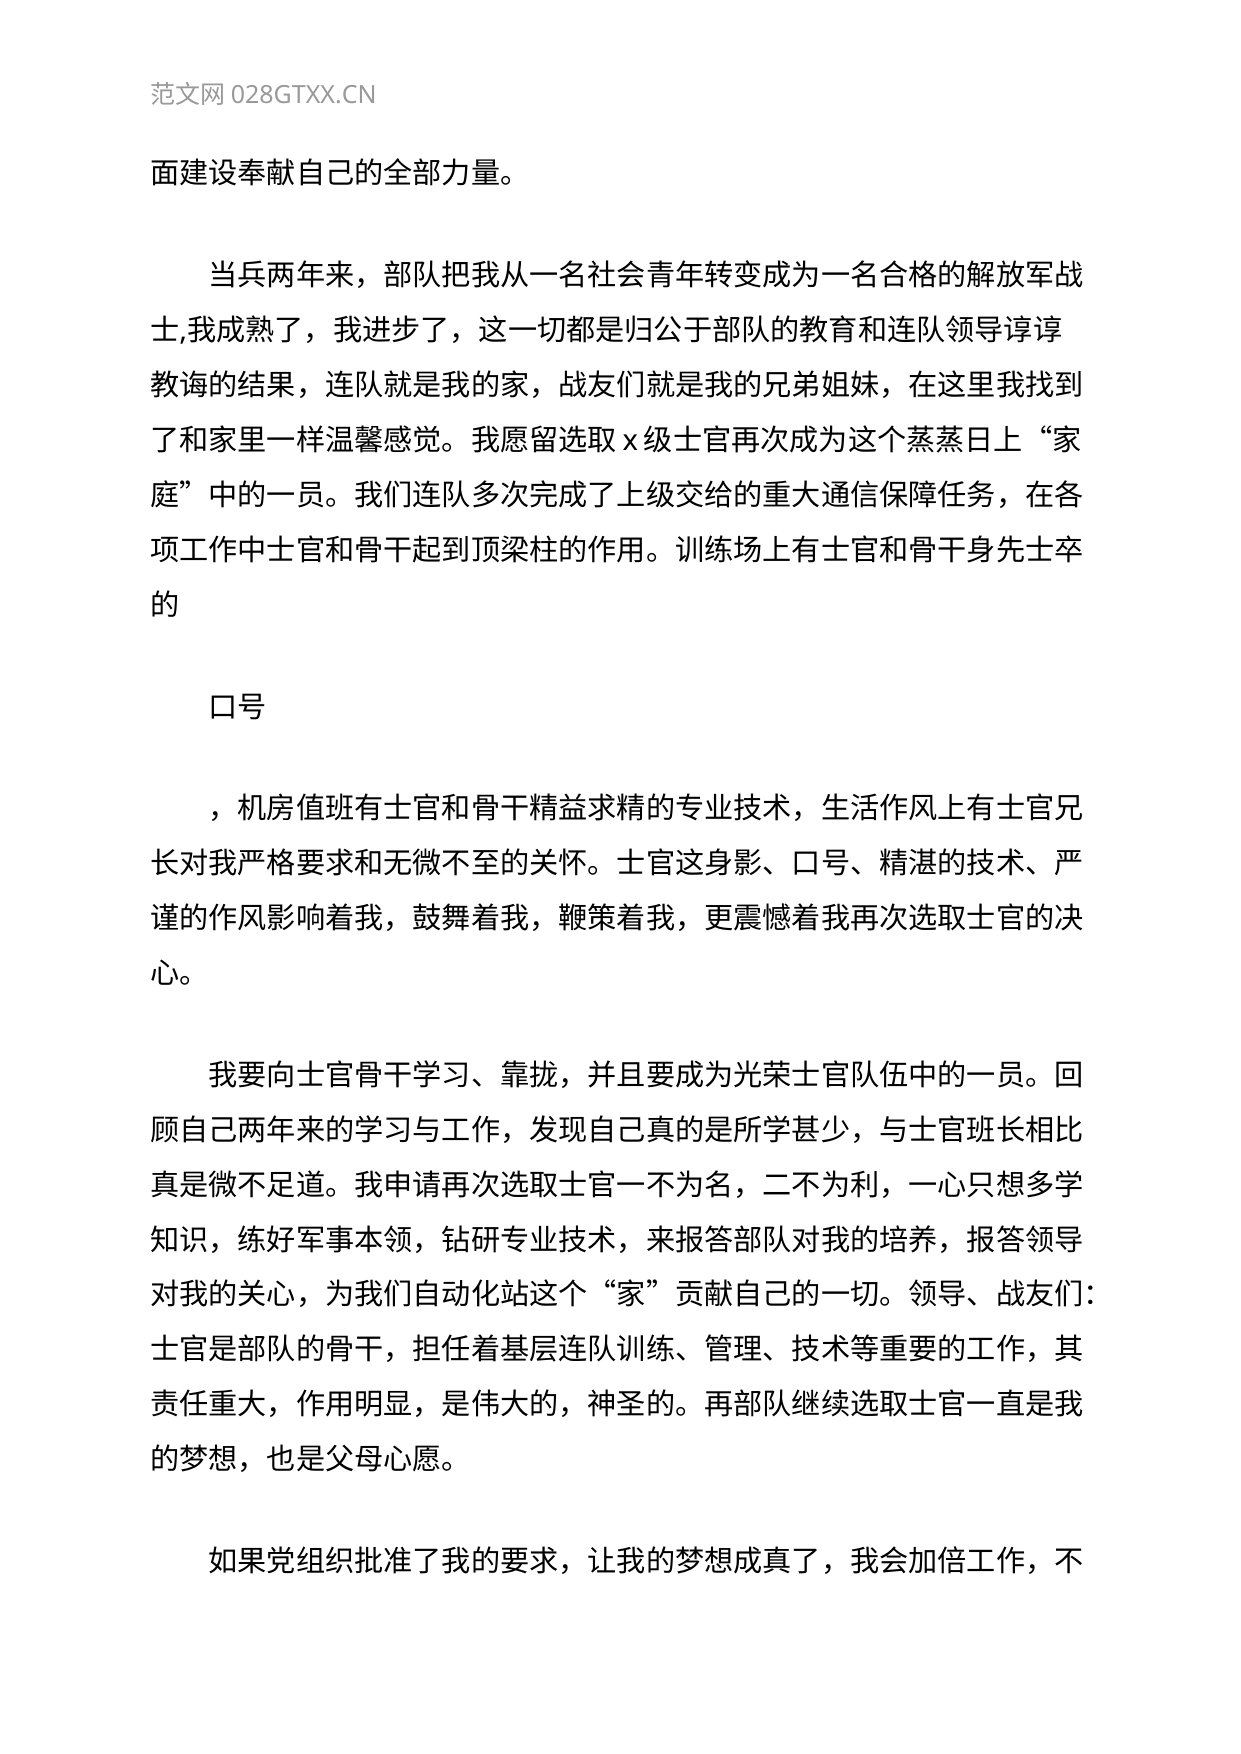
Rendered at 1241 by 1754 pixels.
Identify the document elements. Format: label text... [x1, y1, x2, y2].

text 口号 [150, 683, 1090, 725]
text 我要向士官骨干学习、靠拢，并且要成为光荣士官队伍中的一员。回顾自己两年来的学习与工作，发现自己真的是所学甚少，与士官班长相比真是微不足道。我申请再次选取士官一不为名，二不为利，一心只想多学知识，练好军事本领，钻研专业技术，来报答部队对我的培养，报答领导对我的关心，为我们自动化站这个“家”贡献自己的一切。领导、战友们：士官是部队的骨干，担任着基层连队训练、管理、技术等重要的工作，其责任重大，作用明显，是伟大的，神圣的。再部队继续选取士官一直是我的梦想，也是父母心愿。 [150, 1051, 1090, 1478]
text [150, 150, 1090, 192]
text 当兵两年来，部队把我从一名社会青年转变成为一名合格的解放军战士,我成熟了，我进步了，这一切都是归公于部队的教育和连队领导谆谆教诲的结果，连队就是我的家，战友们就是我的兄弟姐妹，在这里我找到了和家里一样温馨感觉。我愿留选取x级士官再次成为这个蒸蒸日上“家庭”中的一员。我们连队多次完成了上级交给的重大通信保障任务，在各项工作中士官和骨干起到顶梁柱的作用。训练场上有士官和骨干身先士卒的 [150, 252, 1090, 624]
text ，机房值班有士官和骨干精益求精的专业技术，生活作风上有士官兄长对我严格要求和无微不至的关怀。士官这身影、口号、精湛的技术、严谨的作风影响着我，鼓舞着我，鞭策着我，更震憾着我再次选取士官的决心。 [150, 785, 1090, 992]
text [150, 1537, 1090, 1580]
